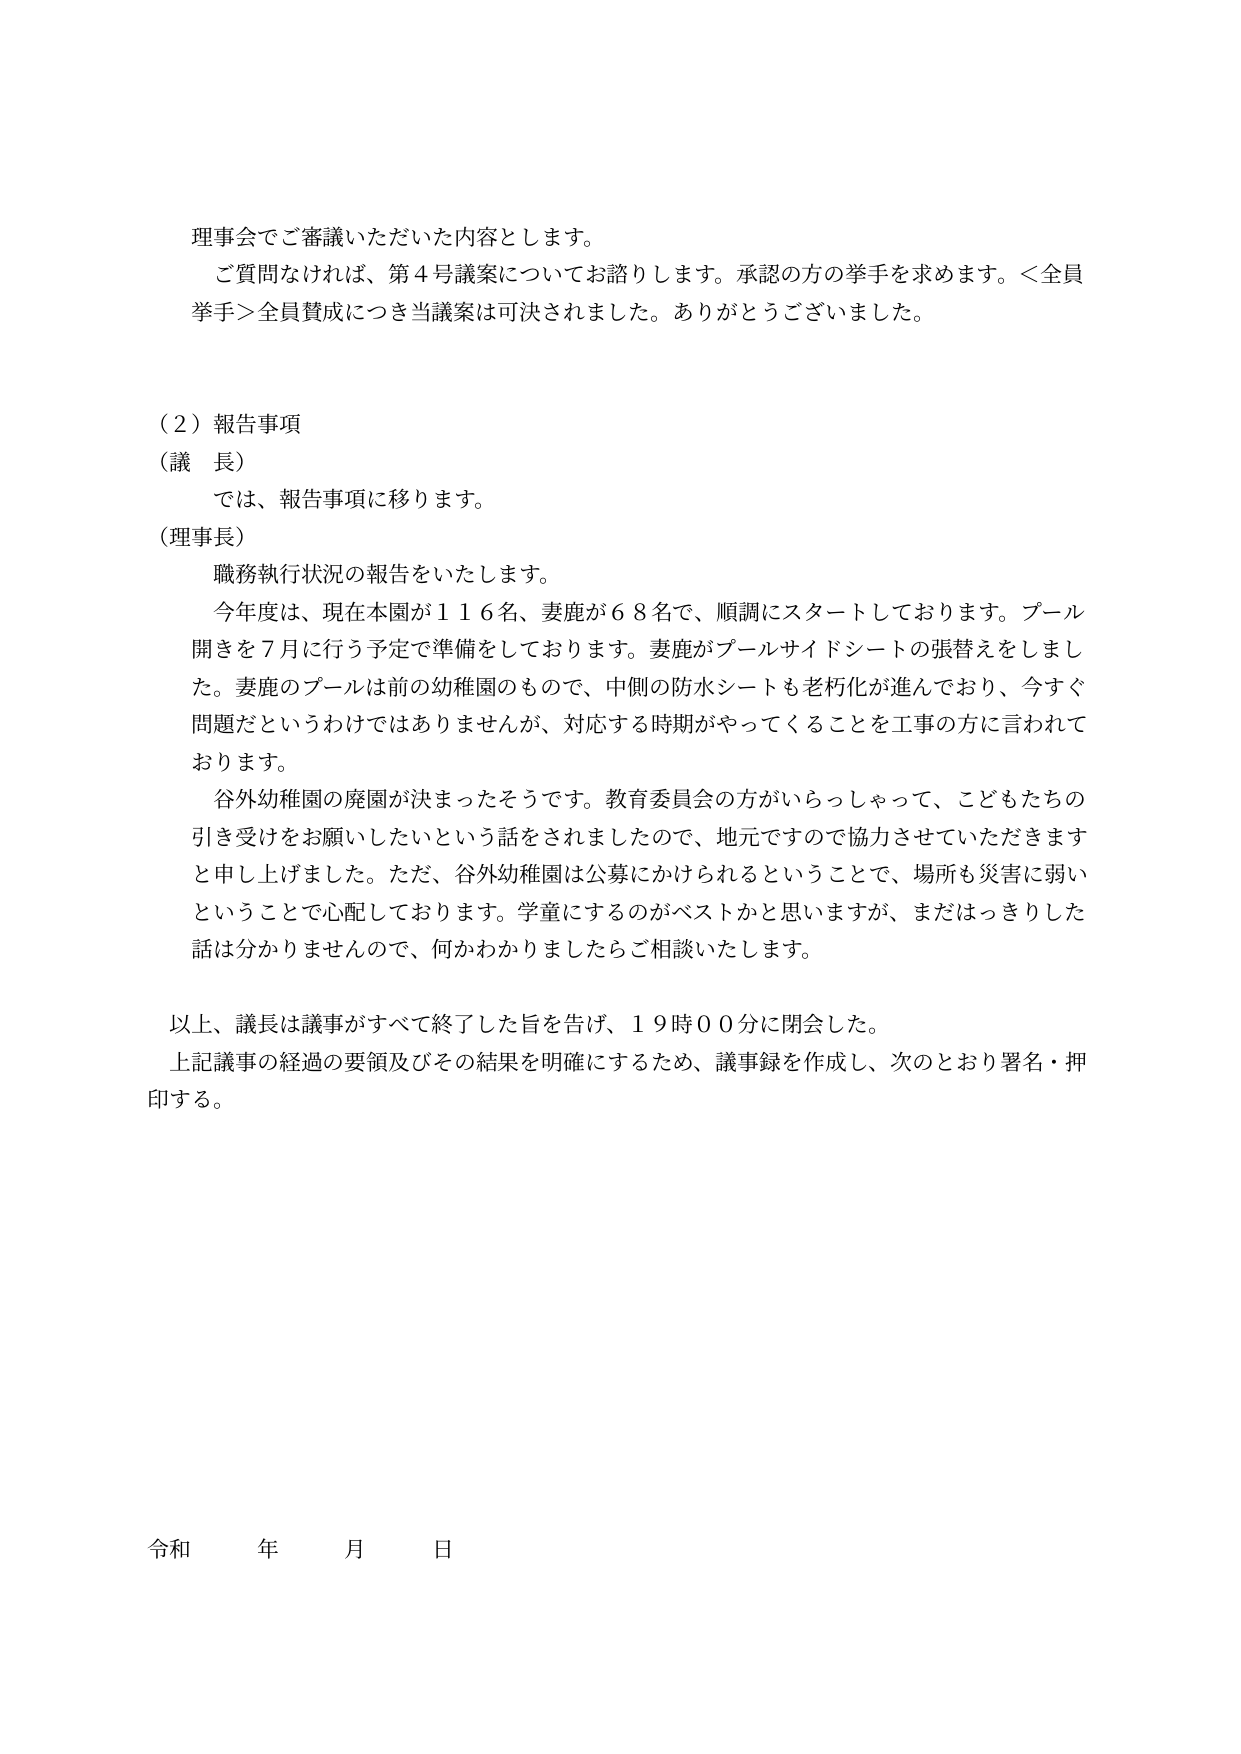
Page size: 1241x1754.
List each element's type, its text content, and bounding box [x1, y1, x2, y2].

text 今年度は、現在本園が１１６名、妻鹿が６８名で、順調にスタートしております。プール開きを７月に行う予定で準備をしております。妻鹿がプールサイドシートの張替えをしました。妻鹿のプールは前の幼稚園のもので、中側の防水シートも老朽化が進んでおり、今すぐ問題だというわけではありませんが、対応する時期がやってくることを工事の方に言われております。 [148, 592, 1092, 779]
text （理事長） [148, 517, 1092, 554]
text 以上、議長は議事がすべて終了した旨を告げ、１９時００分に閉会した。 [148, 1004, 1092, 1042]
text 令和 年 月 日 [148, 1529, 1092, 1567]
text 谷外幼稚園の廃園が決まったそうです。教育委員会の方がいらっしゃって、こどもたちの引き受けをお願いしたいという話をされましたので、地元ですので協力させていただきますと申し上げました。ただ、谷外幼稚園は公募にかけられるということで、場所も災害に弱いということで心配しております。学童にするのがベストかと思いますが、まだはっきりした話は分かりませんので、何かわかりましたらご相談いたします。 [191, 779, 1092, 967]
text では、報告事項に移ります。 [148, 479, 1092, 517]
text （議 長） [148, 442, 1092, 479]
text 上記議事の経過の要領及びその結果を明確にするため、議事録を作成し、次のとおり署名・押印する。 [148, 1042, 1092, 1117]
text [148, 217, 1092, 254]
text 職務執行状況の報告をいたします。 [148, 554, 1092, 592]
text （２）報告事項 [148, 404, 1092, 442]
text ご質問なければ、第４号議案についてお諮りします。承認の方の挙手を求めます。＜全員挙手＞全員賛成につき当議案は可決されました。ありがとうございました。 [148, 254, 1092, 329]
